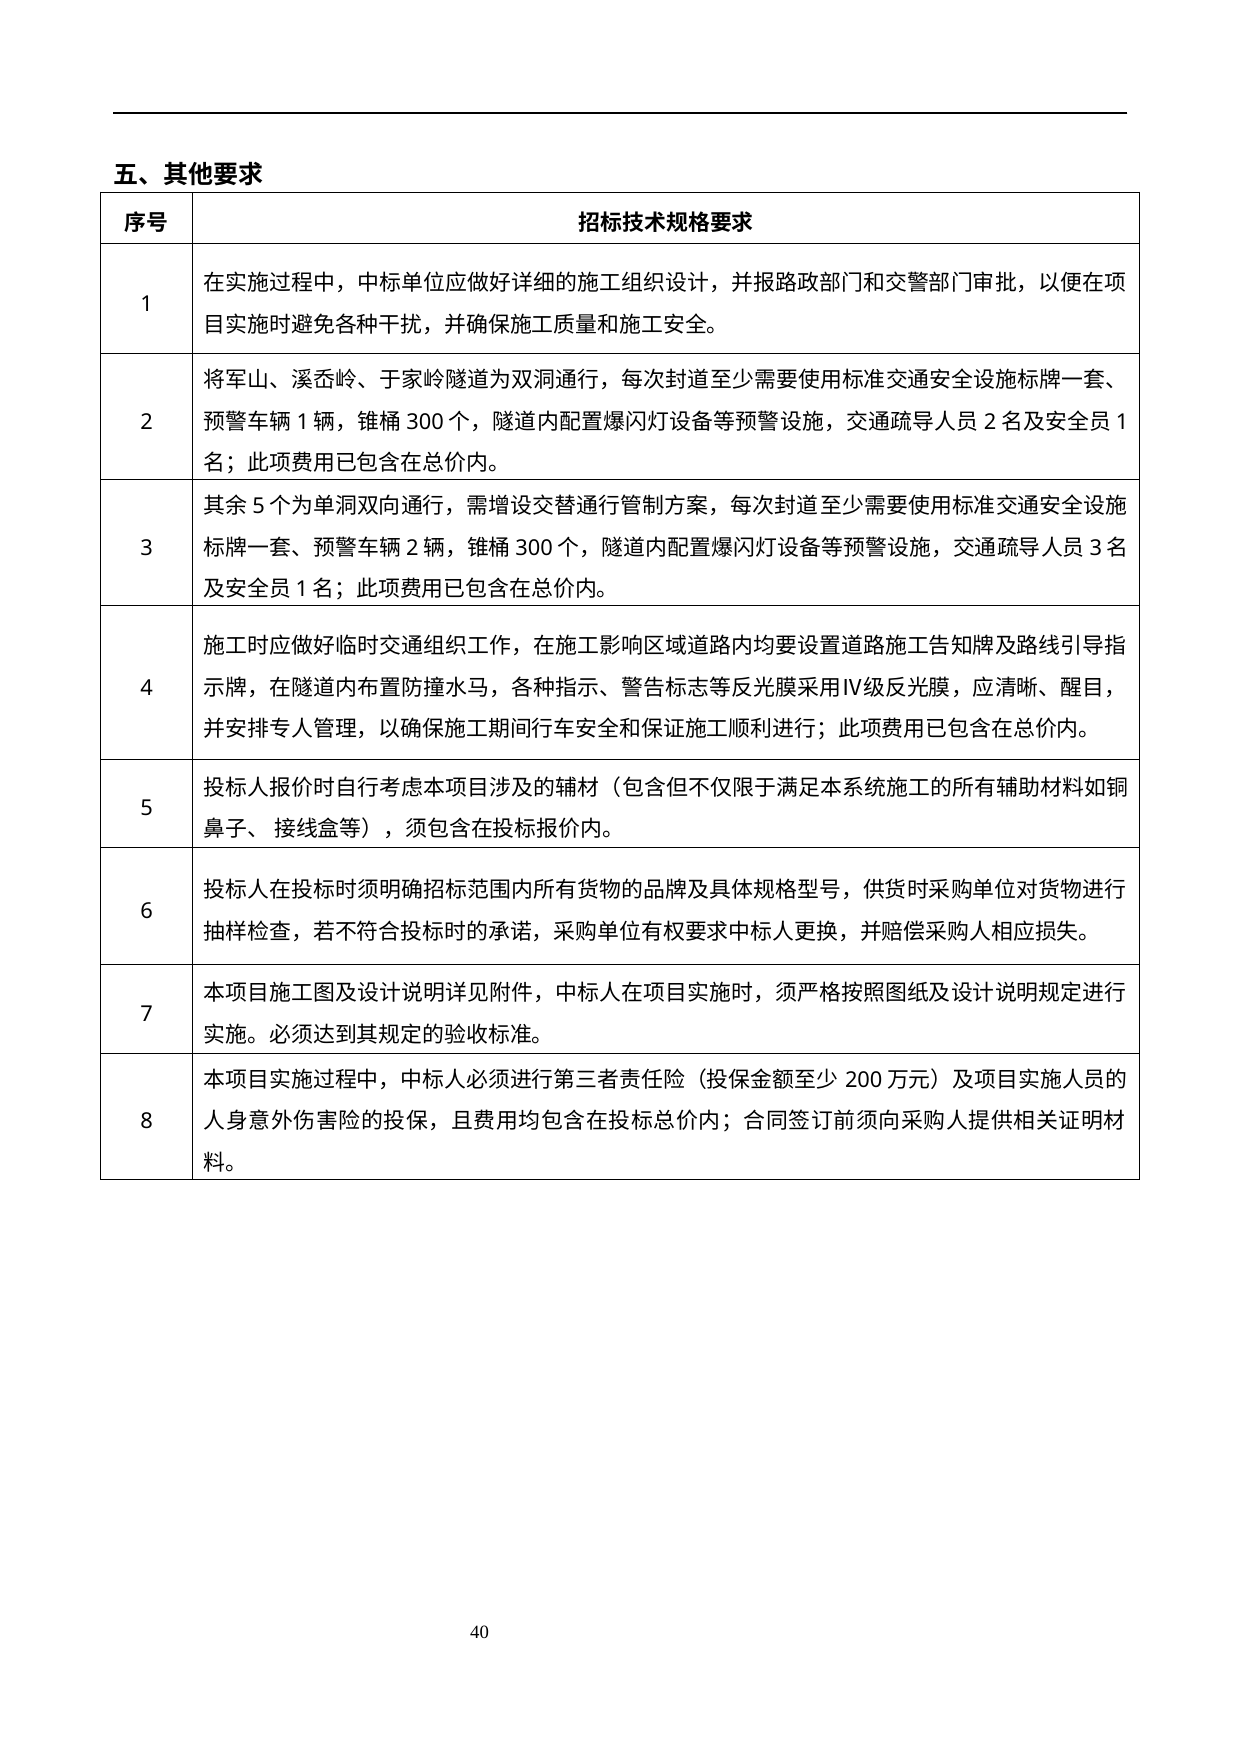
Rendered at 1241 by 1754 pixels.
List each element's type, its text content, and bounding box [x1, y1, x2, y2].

table_cell 7 [101, 965, 192, 1053]
table_cell 1 [101, 244, 192, 353]
list 五、其他要求 [113, 150, 1127, 192]
table_cell 在实施过程中，中标单位应做好详细的施工组织设计，并报路政部门和交警部门审批，以便在项目实施时避免各种干扰，并确保施工质量和施工安全。 [193, 244, 1139, 353]
table_cell 6 [101, 848, 192, 964]
table_cell 3 [101, 480, 192, 605]
table_cell 施工时应做好临时交通组织工作，在施工影响区域道路内均要设置道路施工告知牌及路线引导指示牌，在隧道内布置防撞水马，各种指示、警告标志等反光膜采用Ⅳ级反光膜，应清晰、醒目，并安排专人管理，以确保施工期间行车安全和保证施工顺利进行；此项费用已包含在总价内。 [193, 606, 1139, 758]
table_cell 5 [101, 760, 192, 847]
table_cell 本项目施工图及设计说明详见附件，中标人在项目实施时，须严格按照图纸及设计说明规定进行实施。必须达到其规定的验收标准。 [193, 965, 1139, 1053]
table_header 招标技术规格要求 [193, 193, 1139, 243]
table_cell 将军山、溪岙岭、于家岭隧道为双洞通行，每次封道至少需要使用标准交通安全设施标牌一套、预警车辆1辆，锥桶300个，隧道内配置爆闪灯设备等预警设施，交通疏导人员2名及安全员1名；此项费用已包含在总价内。 [193, 354, 1139, 479]
table_cell 4 [101, 606, 192, 758]
table_cell 投标人报价时自行考虑本项目涉及的辅材（包含但不仅限于满足本系统施工的所有辅助材料如铜鼻子、 接线盒等），须包含在投标报价内。 [193, 760, 1139, 847]
table_header 序号 [101, 193, 192, 243]
table_cell 投标人在投标时须明确招标范围内所有货物的品牌及具体规格型号，供货时采购单位对货物进行抽样检查，若不符合投标时的承诺，采购单位有权要求中标人更换，并赔偿采购人相应损失。 [193, 848, 1139, 964]
table_cell 2 [101, 354, 192, 479]
table_cell 本项目实施过程中，中标人必须进行第三者责任险（投保金额至少200万元）及项目实施人员的人身意外伤害险的投保，且费用均包含在投标总价内；合同签订前须向采购人提供相关证明材料。 [193, 1054, 1139, 1179]
table_cell 8 [101, 1054, 192, 1179]
table_cell 其余5个为单洞双向通行，需增设交替通行管制方案，每次封道至少需要使用标准交通安全设施标牌一套、预警车辆2辆，锥桶300个，隧道内配置爆闪灯设备等预警设施，交通疏导人员3名及安全员1名；此项费用已包含在总价内。 [193, 480, 1139, 605]
